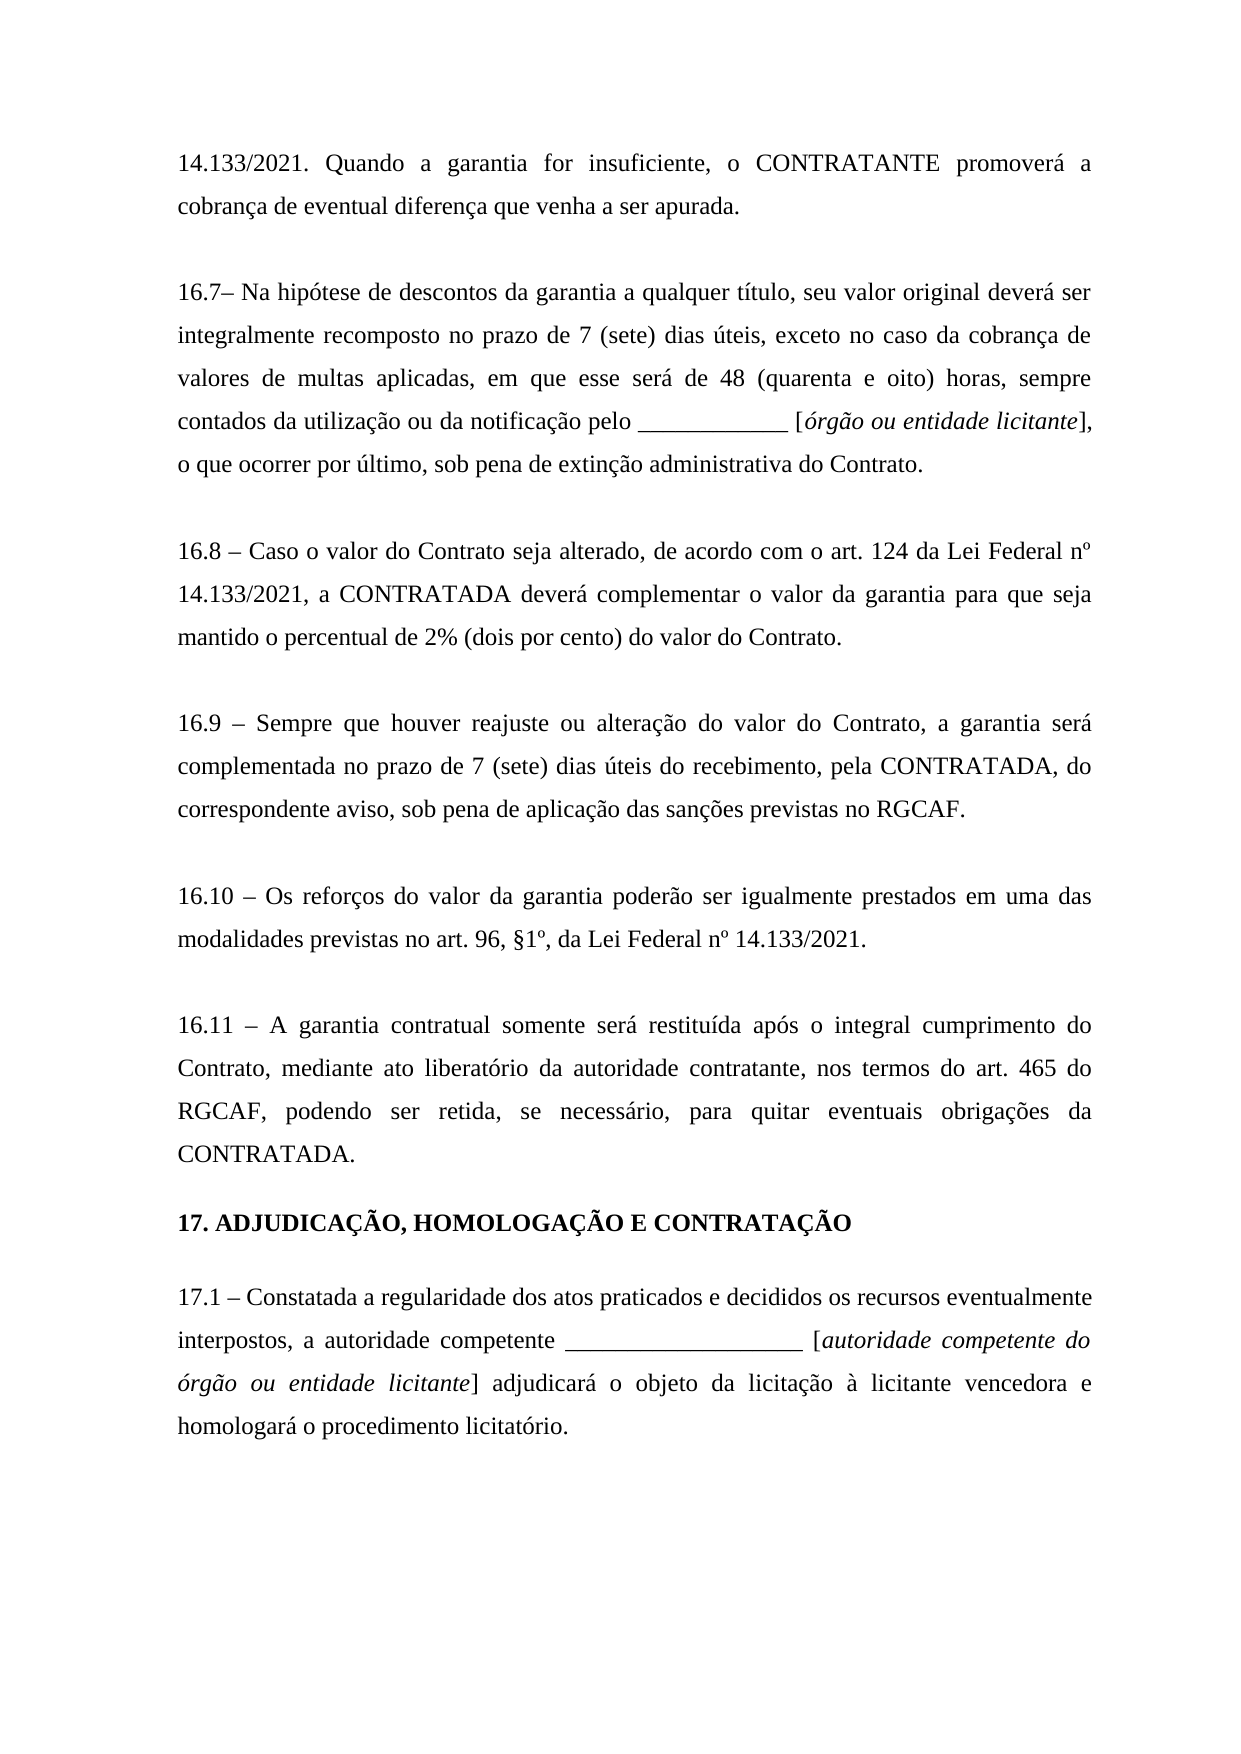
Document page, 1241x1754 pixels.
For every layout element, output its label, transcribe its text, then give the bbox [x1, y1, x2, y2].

text 16.8 – Caso o valor do Contrato seja alterado, de acordo com o art. 124 da Lei Federal nº 14.133/2021, a CONTRATADA deverá complementar o valor da garantia para que seja mantido o percentual de 2% (dois por cento) do valor do Contrato. [177, 536, 1093, 651]
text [177, 148, 1093, 219]
text 16.9 – Sempre que houver reajuste ou alteração do valor do Contrato, a garantia será complementada no prazo de 7 (sete) dias úteis do recebimento, pela CONTRATADA, do correspondente aviso, sob pena de aplicação das sanções previstas no RGCAF. [177, 708, 1093, 823]
text 16.11 – A garantia contratual somente será restituída após o integral cumprimento do Contrato, mediante ato liberatório da autoridade contratante, nos termos do art. 465 do RGCAF, podendo ser retida, se necessário, para quitar eventuais obrigações da CONTRATADA. [177, 1010, 1093, 1168]
text 17.1 – Constatada a regularidade dos atos praticados e decididos os recursos eventualmente interpostos, a autoridade competente ___________________ [autoridade competente do órgão ou entidade licitante] adjudicará o objeto da licitação à licitante vencedora e homologará o procedimento licitatório. [177, 1282, 1093, 1440]
subtitle 17. ADJUDICAÇÃO, HOMOLOGAÇÃO E CONTRATAÇÃO [177, 1208, 1063, 1236]
text 16.10 – Os reforços do valor da garantia poderão ser igualmente prestados em uma das modalidades previstas no art. 96, §1º, da Lei Federal nº 14.133/2021. [177, 881, 1093, 953]
text 16.7– Na hipótese de descontos da garantia a qualquer título, seu valor original deverá ser integralmente recomposto no prazo de 7 (sete) dias úteis, exceto no caso da cobrança de valores de multas aplicadas, em que esse será de 48 (quarenta e oito) horas, sempre contados da utilização ou da notificação pelo ____________ [órgão ou entidade licitante], o que ocorrer por último, sob pena de extinção administrativa do Contrato. [177, 277, 1093, 478]
